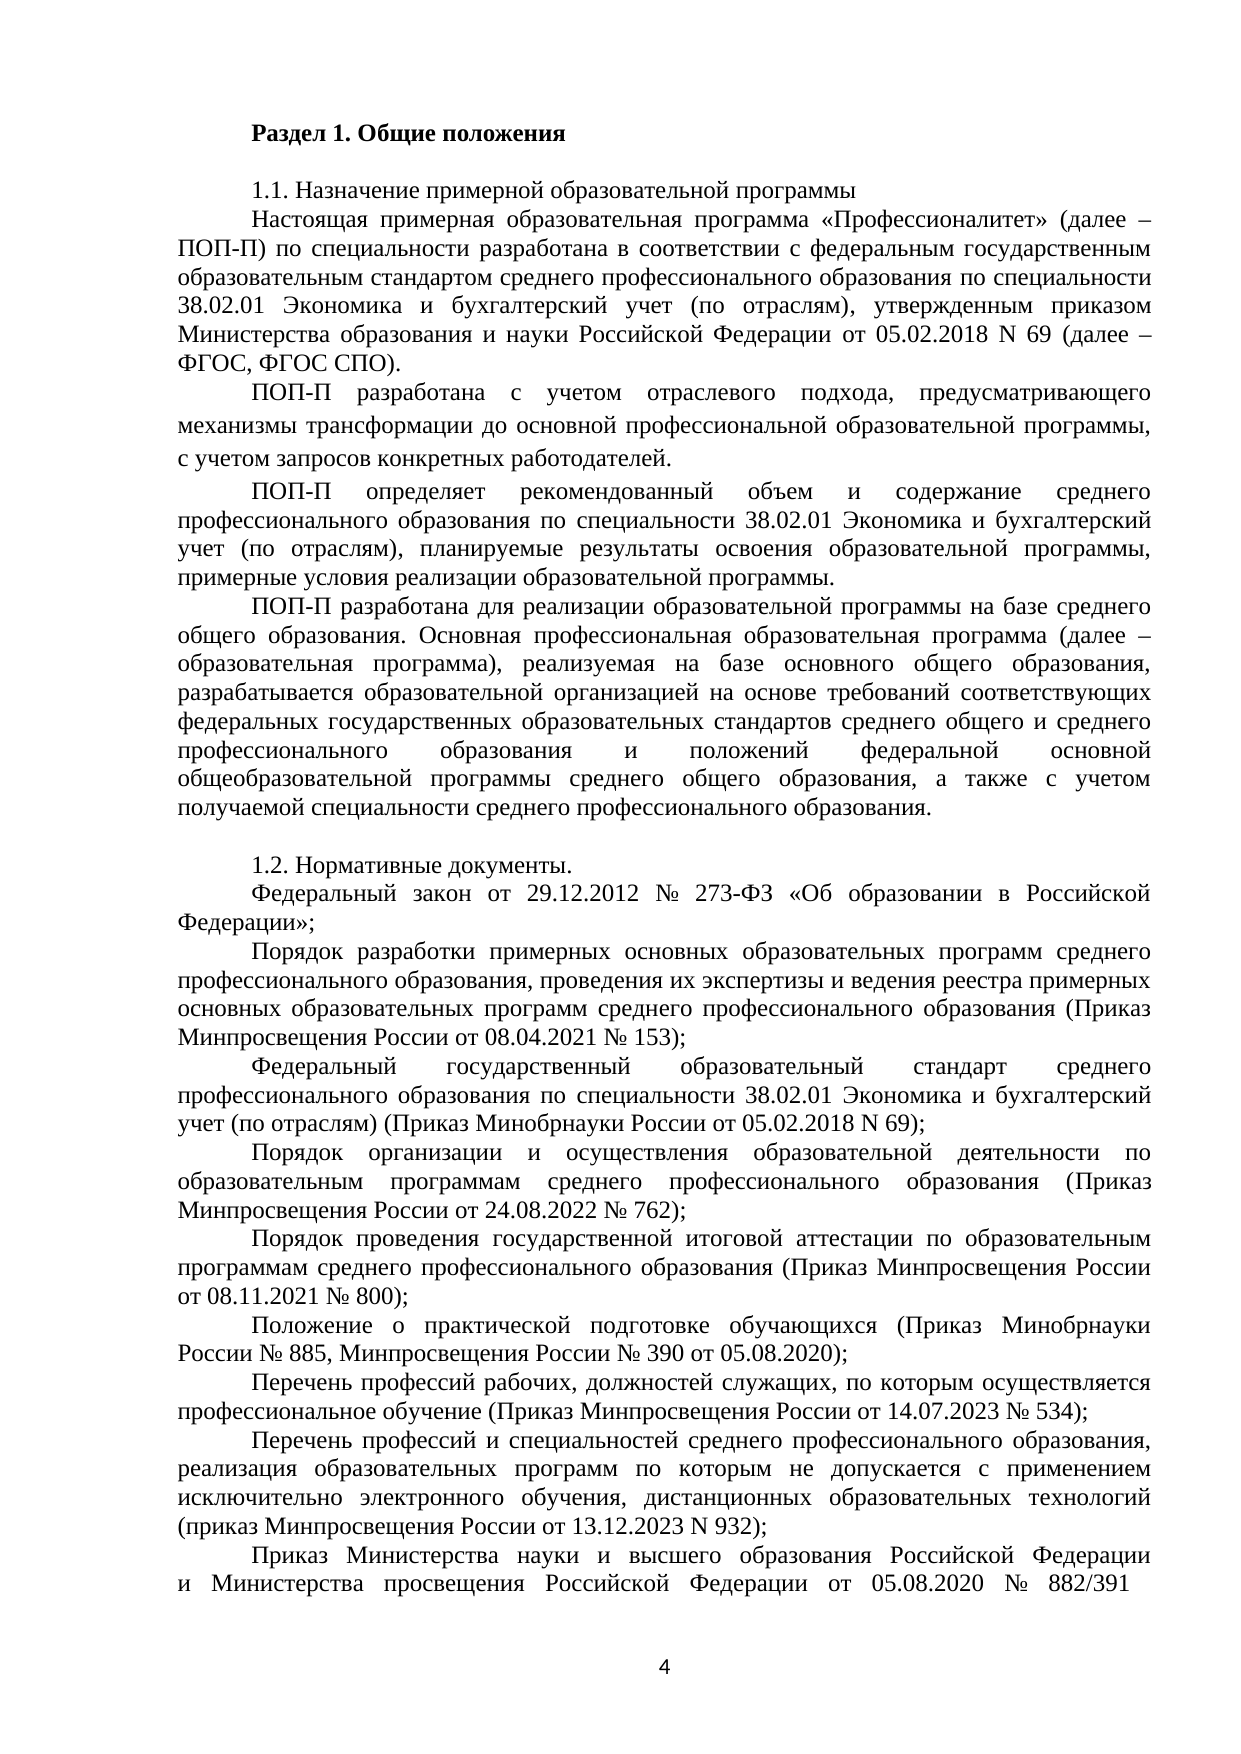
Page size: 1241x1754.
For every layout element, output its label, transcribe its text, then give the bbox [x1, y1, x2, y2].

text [177, 1540, 1152, 1597]
subtitle Раздел 1. Общие положения [177, 118, 1152, 147]
list Настоящая примерная образовательная программа «Профессионалитет» (далее – ПОП-П) по специальности разработана в соответствии с федеральным государственным образовательным стандартом среднего профессионального образования по специальности 38.02.01 Экономика и бухгалтерский учет (по отраслям), утвержденным приказом Министерства образования и науки Российской Федерации от 05.02.2018 N 69 (далее – ФГОС, ФГОС СПО). [177, 204, 1152, 377]
text 1.1. Назначение примерной образовательной программы [177, 176, 1152, 204]
list ПОП-П разработана с учетом отраслевого подхода, предусматривающего механизмы трансформации до основной профессиональной образовательной программы, с учетом запросов конкретных работодателей. [177, 377, 1152, 472]
text Перечень профессий и специальностей среднего профессионального образования, реализация образовательных программ по которым не допускается с применением исключительно электронного обучения, дистанционных образовательных технологий (приказ Минпросвещения России от 13.12.2023 N 932); [177, 1425, 1152, 1540]
text Положение о практической подготовке обучающихся (Приказ Минобрнауки России № 885, Минпросвещения России № 390 от 05.08.2020); [177, 1310, 1152, 1367]
text Перечень профессий рабочих, должностей служащих, по которым осуществляется профессиональное обучение (Приказ Минпросвещения России от 14.07.2023 № 534); [177, 1367, 1152, 1425]
text Федеральный государственный образовательный стандарт среднего профессионального образования по специальности 38.02.01 Экономика и бухгалтерский учет (по отраслям) (Приказ Минобрнауки России от 05.02.2018 N 69); [177, 1051, 1152, 1137]
text Порядок организации и осуществления образовательной деятельности по образовательным программам среднего профессионального образования (Приказ Минпросвещения России от 24.08.2022 № 762); [177, 1137, 1152, 1223]
text ПОП-П разработана для реализации образовательной программы на базе среднего общего образования. Основная профессиональная образовательная программа (далее – образовательная программа), реализуемая на базе основного общего образования, разрабатывается образовательной организацией на основе требований соответствующих федеральных государственных образовательных стандартов среднего общего и среднего профессионального образования и положений федеральной основной общеобразовательной программы среднего общего образования, а также с учетом получаемой специальности среднего профессионального образования. [177, 591, 1152, 821]
text Порядок разработки примерных основных образовательных программ среднего профессионального образования, проведения их экспертизы и ведения реестра примерных основных образовательных программ среднего профессионального образования (Приказ Минпросвещения России от 08.04.2021 № 153); [177, 936, 1152, 1051]
text ПОП-П определяет рекомендованный объем и содержание среднего профессионального образования по специальности 38.02.01 Экономика и бухгалтерский учет (по отраслям), планируемые результаты освоения образовательной программы, примерные условия реализации образовательной программы. [177, 476, 1152, 591]
text Федеральный закон от 29.12.2012 № 273-ФЗ «Об образовании в Российской Федерации»; [177, 878, 1152, 936]
text Порядок проведения государственной итоговой аттестации по образовательным программам среднего профессионального образования (Приказ Минпросвещения России от 08.11.2021 № 800); [177, 1223, 1152, 1310]
text 1.2. Нормативные документы. [177, 850, 1152, 878]
